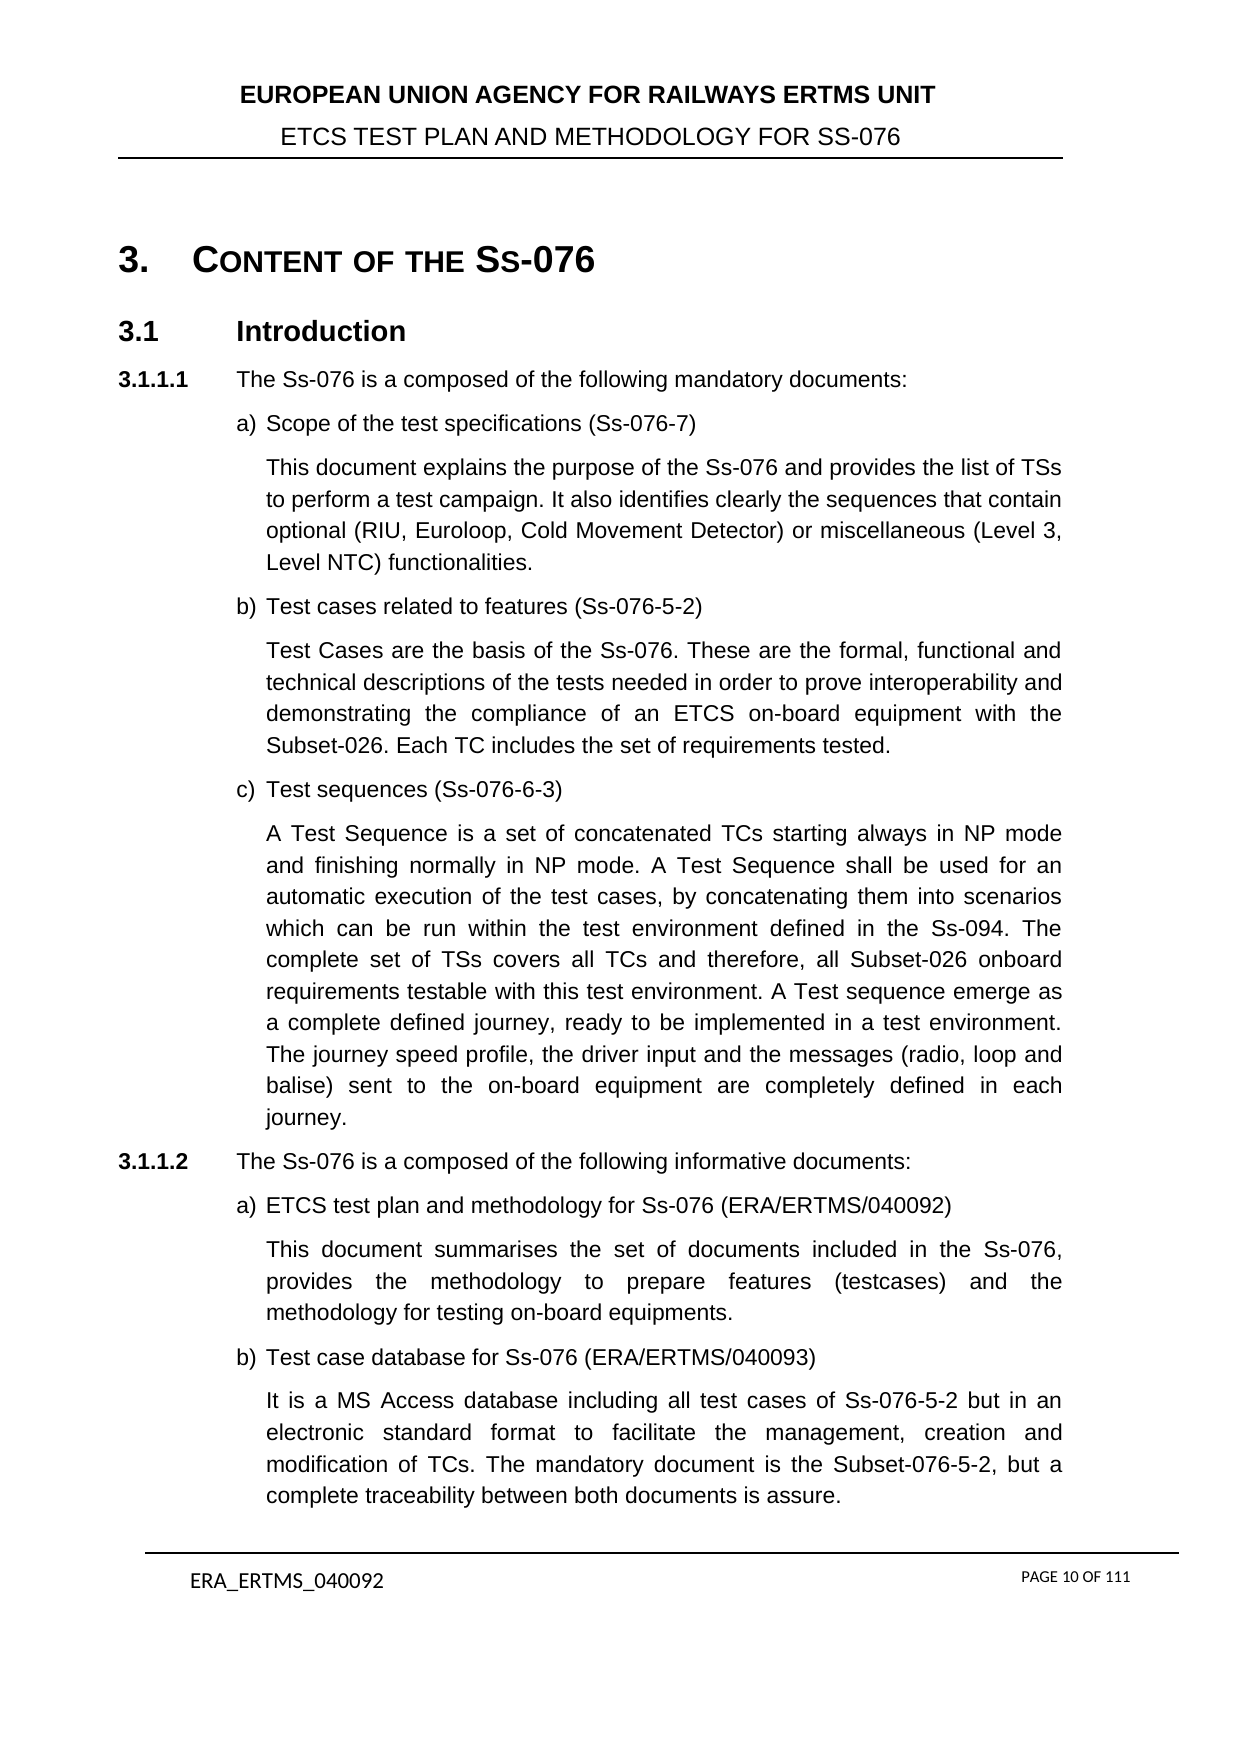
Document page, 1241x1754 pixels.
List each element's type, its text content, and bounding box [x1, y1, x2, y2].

subtitle Test case database for Ss-076 (ERA/ERTMS/040093) [236, 1343, 1063, 1370]
subtitle Test sequences (Ss-076-6-3) [236, 776, 1063, 802]
subtitle Introduction [118, 313, 1063, 347]
subtitle ETCS test plan and methodology for Ss-076 (ERA/ERTMS/040092) [236, 1192, 1063, 1218]
subtitle The Ss-076 is a composed of the following informative documents: [118, 1148, 1063, 1174]
subtitle Scope of the test specifications (Ss-076-7) [236, 410, 1063, 437]
subtitle Test Cases are the basis of the Ss-076. These are the formal, functional and technical descriptions of the tests needed in order to prove interoperability and demonstrating the compliance of an ETCS on-board equipment with the Subset-026. Each TC includes the set of requirements tested. [266, 637, 1063, 758]
subtitle Test cases related to features (Ss-076-5-2) [236, 593, 1063, 619]
subtitle A Test Sequence is a set of concatenated TCs starting always in NP mode and finishing normally in NP mode. A Test Sequence shall be used for an automatic execution of the test cases, by concatenating them into scenarios which can be run within the test environment defined in the Ss-094. The complete set of TSs covers all TCs and therefore, all Subset-026 onboard requirements testable with this test environment. A Test sequence emerge as a complete defined journey, ready to be implemented in a test environment. The journey speed profile, the driver input and the messages (radio, loop and balise) sent to the on-board equipment are completely defined in each journey. [266, 820, 1063, 1130]
subtitle This document summarises the set of documents included in the Ss-076, provides the methodology to prepare features (testcases) and the methodology for testing on-board equipments. [266, 1236, 1063, 1326]
subtitle It is a MS Access database including all test cases of Ss-076-5-2 but in an electronic standard format to facilitate the management, creation and modification of TCs. The mandatory document is the Subset-076-5-2, but a complete traceability between both documents is assure. [266, 1387, 1063, 1508]
subtitle This document explains the purpose of the Ss-076 and provides the list of TSs to perform a test campaign. It also identifies clearly the sequences that contain optional (RIU, Euroloop, Cold Movement Detector) or miscellaneous (Level 3, Level NTC) functionalities. [266, 454, 1063, 575]
subtitle The Ss-076 is a composed of the following mandatory documents: [118, 366, 1063, 393]
subtitle Content of the Ss-076 [118, 237, 1063, 280]
